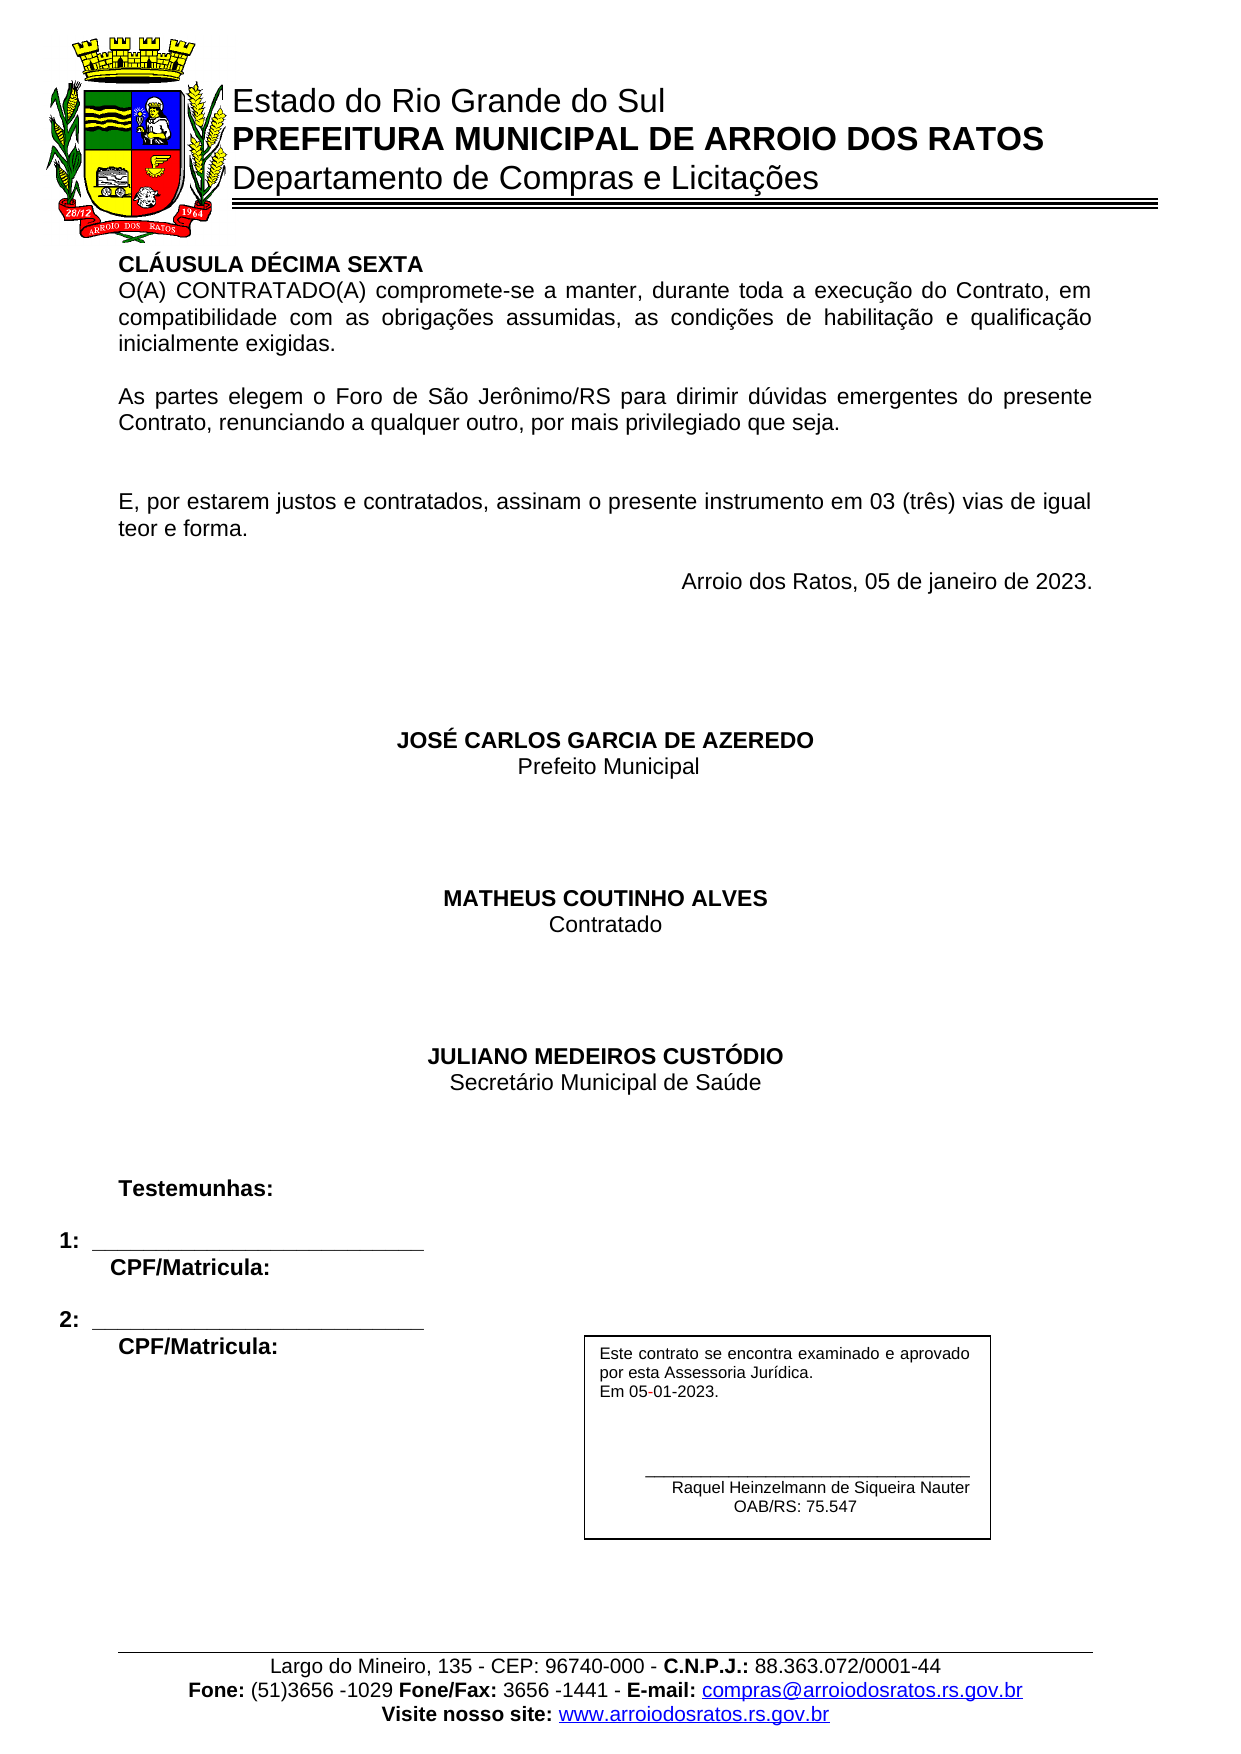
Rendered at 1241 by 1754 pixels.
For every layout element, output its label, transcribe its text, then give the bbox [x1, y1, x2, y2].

text Testemunhas: [118, 1175, 1093, 1201]
text O(A) CONTRATADO(A) compromete-se a manter, durante toda a execução do Contrato, em compatibilidade com as obrigações assumidas, as condições de habilitação e qualificação inicialmente exigidas. [118, 277, 1093, 356]
text CPF/Matricula: [59, 1254, 1093, 1280]
text Prefeito Municipal [118, 753, 1093, 779]
text Arroio dos Ratos, 05 de janeiro de 2023. [118, 568, 1093, 594]
text JULIANO MEDEIROS CUSTÓDIO [118, 1043, 1093, 1069]
text Contratado [118, 911, 1093, 937]
text MATHEUS COUTINHO ALVES [118, 885, 1093, 911]
picture [43, 35, 236, 246]
text Secretário Municipal de Saúde [118, 1069, 1093, 1096]
text 1: __________________________ [59, 1227, 1093, 1254]
subtitle CLÁUSULA DÉCIMA SEXTA [118, 251, 1093, 277]
text 2: __________________________ [59, 1306, 1093, 1333]
text As partes elegem o Foro de São Jerônimo/RS para dirimir dúvidas emergentes do presente Contrato, renunciando a qualquer outro, por mais privilegiado que seja. [118, 383, 1093, 436]
text E, por estarem justos e contratados, assinam o presente instrumento em 03 (três) vias de igual teor e forma. [118, 488, 1093, 541]
text CPF/Matricula: [118, 1333, 1093, 1359]
text JOSÉ CARLOS GARCIA DE AZEREDO [118, 727, 1093, 753]
